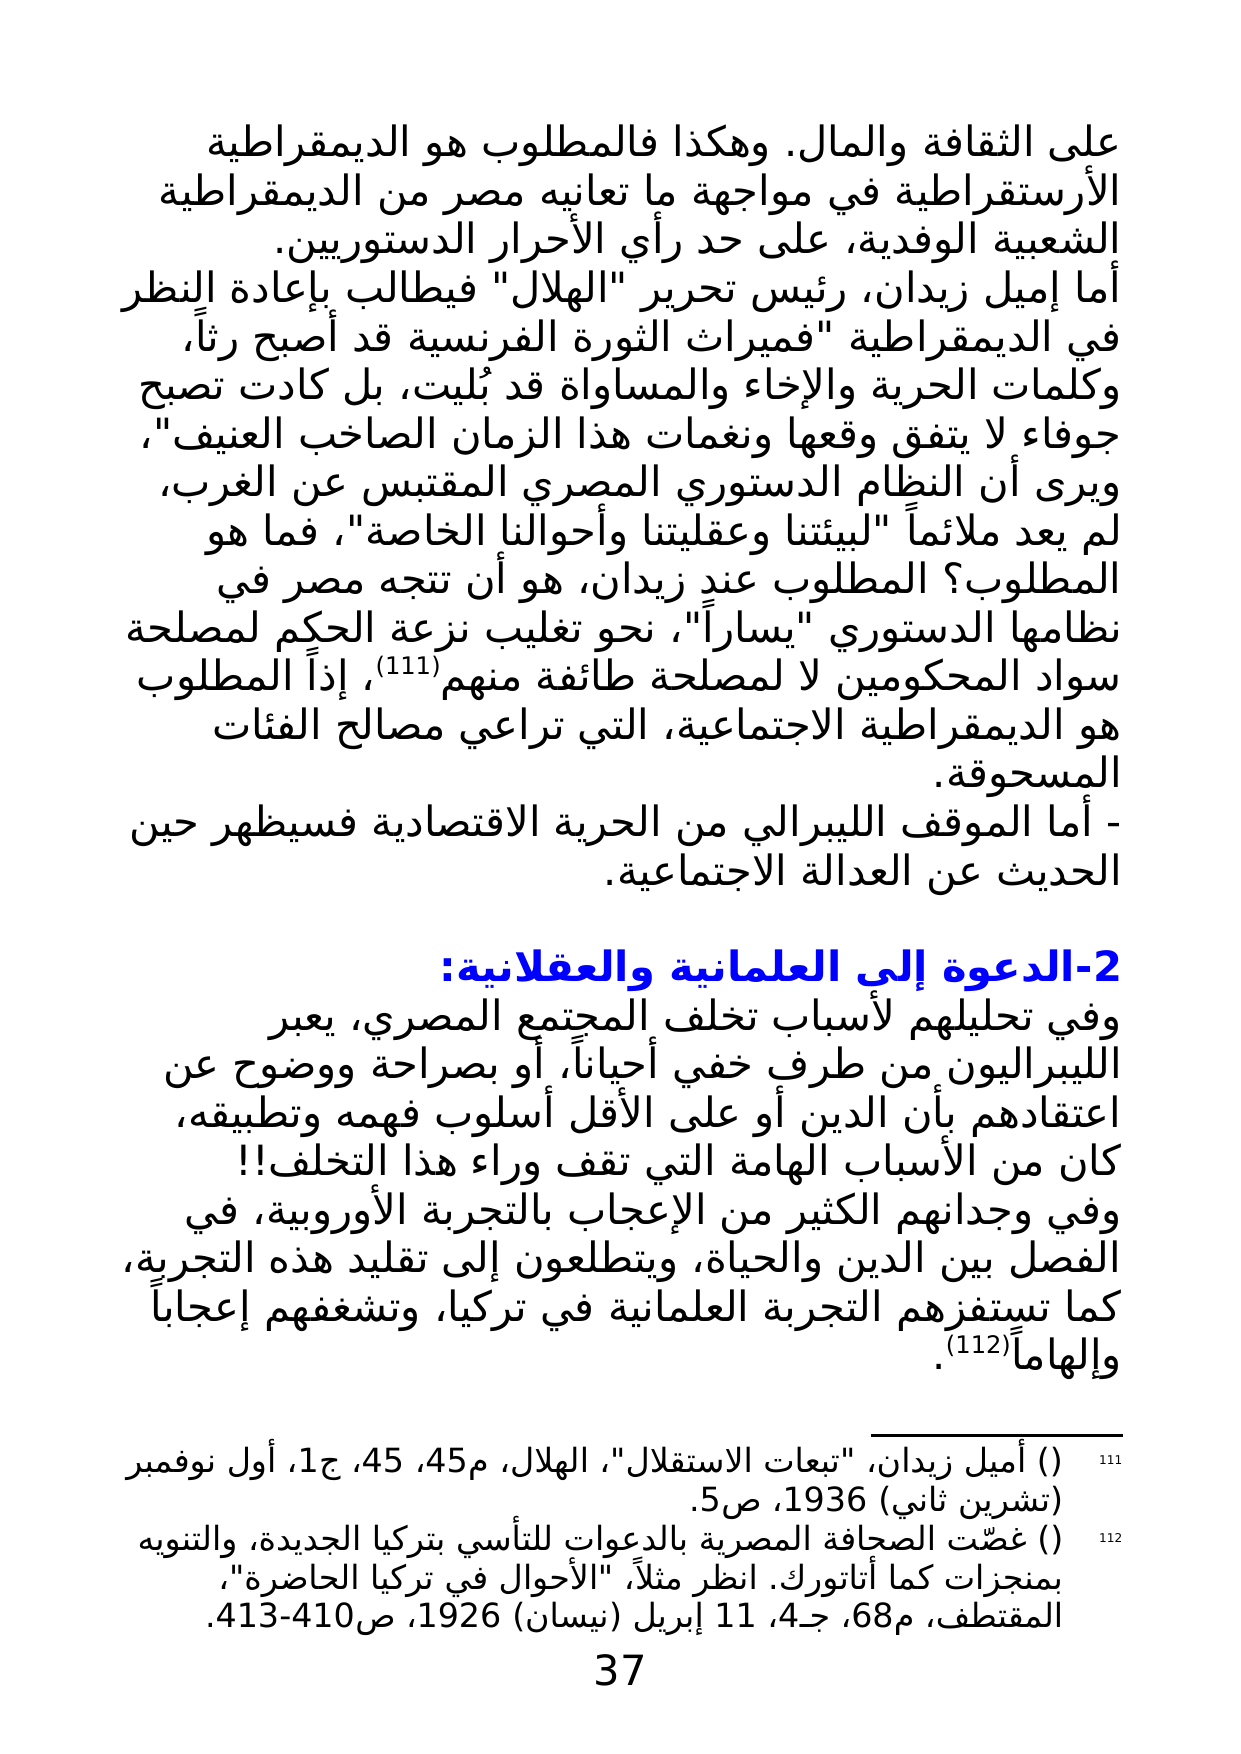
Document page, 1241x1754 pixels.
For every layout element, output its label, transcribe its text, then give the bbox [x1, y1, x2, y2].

text وفي تحليلهم لأسباب تخلف المجتمع المصري، يعبر الليبراليون من طرف خفي أحياناً، أو بصراحة ووضوح عن اعتقادهم بأن الدين أو على الأقل أسلوب فهمه وتطبيقه، كان من الأسباب الهامة التي تقف وراء هذا التخلف!! [118, 991, 1122, 1185]
text أما إميل زيدان، رئيس تحرير "الهلال" فيطالب بإعادة النظر في الديمقراطية "فميراث الثورة الفرنسية قد أصبح رثاً، وكلمات الحرية والإخاء والمساواة قد بُليت، بل كادت تصبح جوفاء لا يتفق وقعها ونغمات هذا الزمان الصاخب العنيف"، ويرى أن النظام الدستوري المصري المقتبس عن الغرب، لم يعد ملائماً "لبيئتنا وعقليتنا وأحوالنا الخاصة"، فما هو المطلوب؟ المطلوب عند زيدان، هو أن تتجه مصر في نظامها الدستوري "يساراً"، نحو تغليب نزعة الحكم لمصلحة سواد المحكومين لا لمصلحة طائفة منهم()، إذاً المطلوب هو الديمقراطية الاجتماعية، التي تراعي مصالح الفئات المسحوقة. [118, 264, 1122, 798]
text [118, 118, 1122, 264]
text وفي وجدانهم الكثير من الإعجاب بالتجربة الأوروبية، في الفصل بين الدين والحياة، ويتطلعون إلى تقليد هذه التجربة، كما تستفزهم التجربة العلمانية في تركيا، وتشغفهم إعجاباً وإلهاماً(). [118, 1185, 1122, 1379]
text 2-الدعوة إلى العلمانية والعقلانية: [118, 943, 1122, 991]
text - أما الموقف الليبرالي من الحرية الاقتصادية فسيظهر حين الحديث عن العدالة الاجتماعية. [118, 798, 1122, 895]
